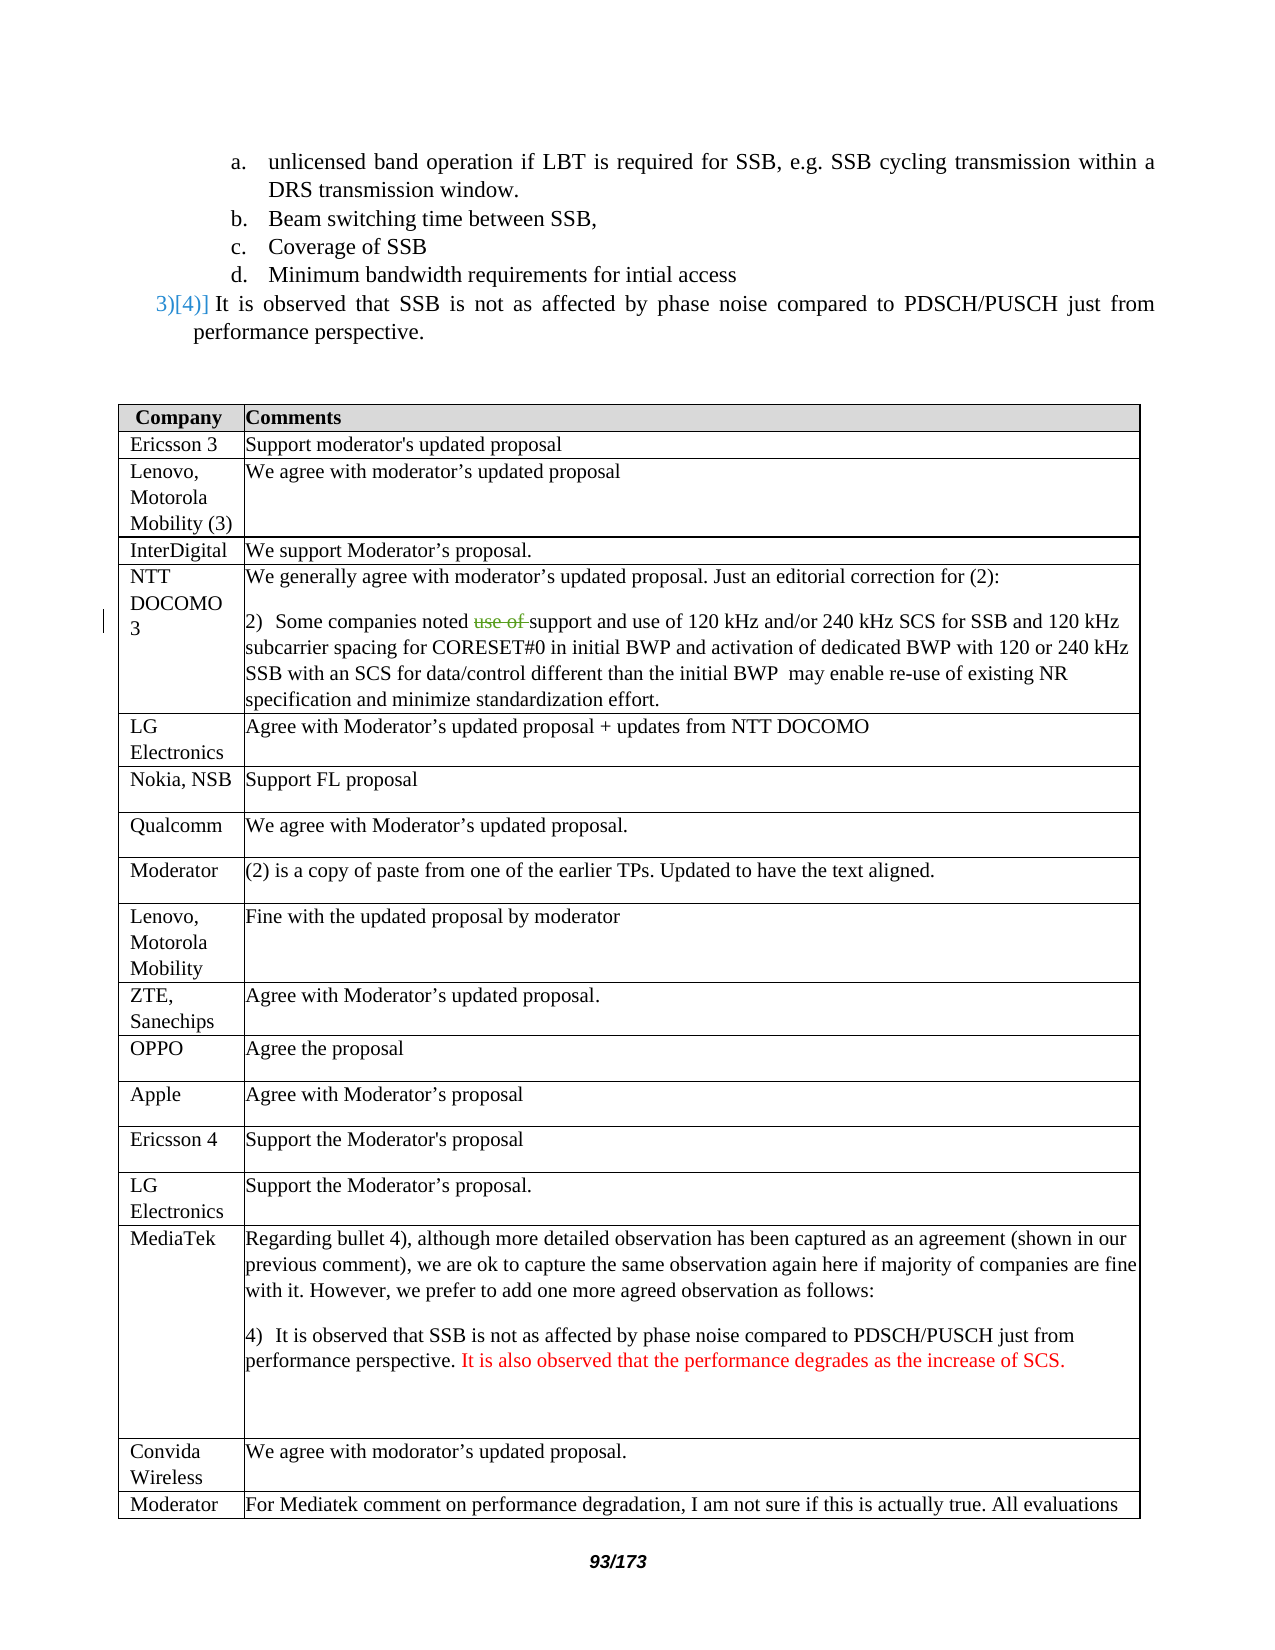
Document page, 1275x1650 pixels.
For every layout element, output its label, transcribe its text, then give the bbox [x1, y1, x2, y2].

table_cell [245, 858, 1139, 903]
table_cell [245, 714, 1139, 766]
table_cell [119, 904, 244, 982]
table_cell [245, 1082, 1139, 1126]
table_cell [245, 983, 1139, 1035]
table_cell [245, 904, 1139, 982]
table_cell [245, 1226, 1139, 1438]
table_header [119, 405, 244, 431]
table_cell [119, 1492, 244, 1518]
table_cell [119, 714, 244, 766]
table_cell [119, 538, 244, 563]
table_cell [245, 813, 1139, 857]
list Coverage of SSB [231, 233, 1157, 259]
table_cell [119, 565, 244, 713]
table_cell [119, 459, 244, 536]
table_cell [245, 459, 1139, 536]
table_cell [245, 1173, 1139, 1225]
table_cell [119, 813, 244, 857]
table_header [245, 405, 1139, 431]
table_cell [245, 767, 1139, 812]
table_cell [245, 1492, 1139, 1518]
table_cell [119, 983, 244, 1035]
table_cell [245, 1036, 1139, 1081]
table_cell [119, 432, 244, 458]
list Minimum bandwidth requirements for intial access [231, 261, 1157, 288]
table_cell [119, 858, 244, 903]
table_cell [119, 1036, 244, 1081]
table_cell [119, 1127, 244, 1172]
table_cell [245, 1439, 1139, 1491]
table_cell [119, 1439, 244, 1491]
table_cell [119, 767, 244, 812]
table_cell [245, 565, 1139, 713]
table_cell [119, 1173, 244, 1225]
list It is observed that SSB is not as affected by phase noise compared to PDSCH/PUSCH just from performance perspective. [156, 290, 1157, 345]
list Beam switching time between SSB, [231, 204, 1157, 231]
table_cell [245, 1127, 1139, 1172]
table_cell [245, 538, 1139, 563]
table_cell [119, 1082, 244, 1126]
list unlicensed band operation if LBT is required for SSB, e.g. SSB cycling transmission within a DRS transmission window. [231, 148, 1157, 202]
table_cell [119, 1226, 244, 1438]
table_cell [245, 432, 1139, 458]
